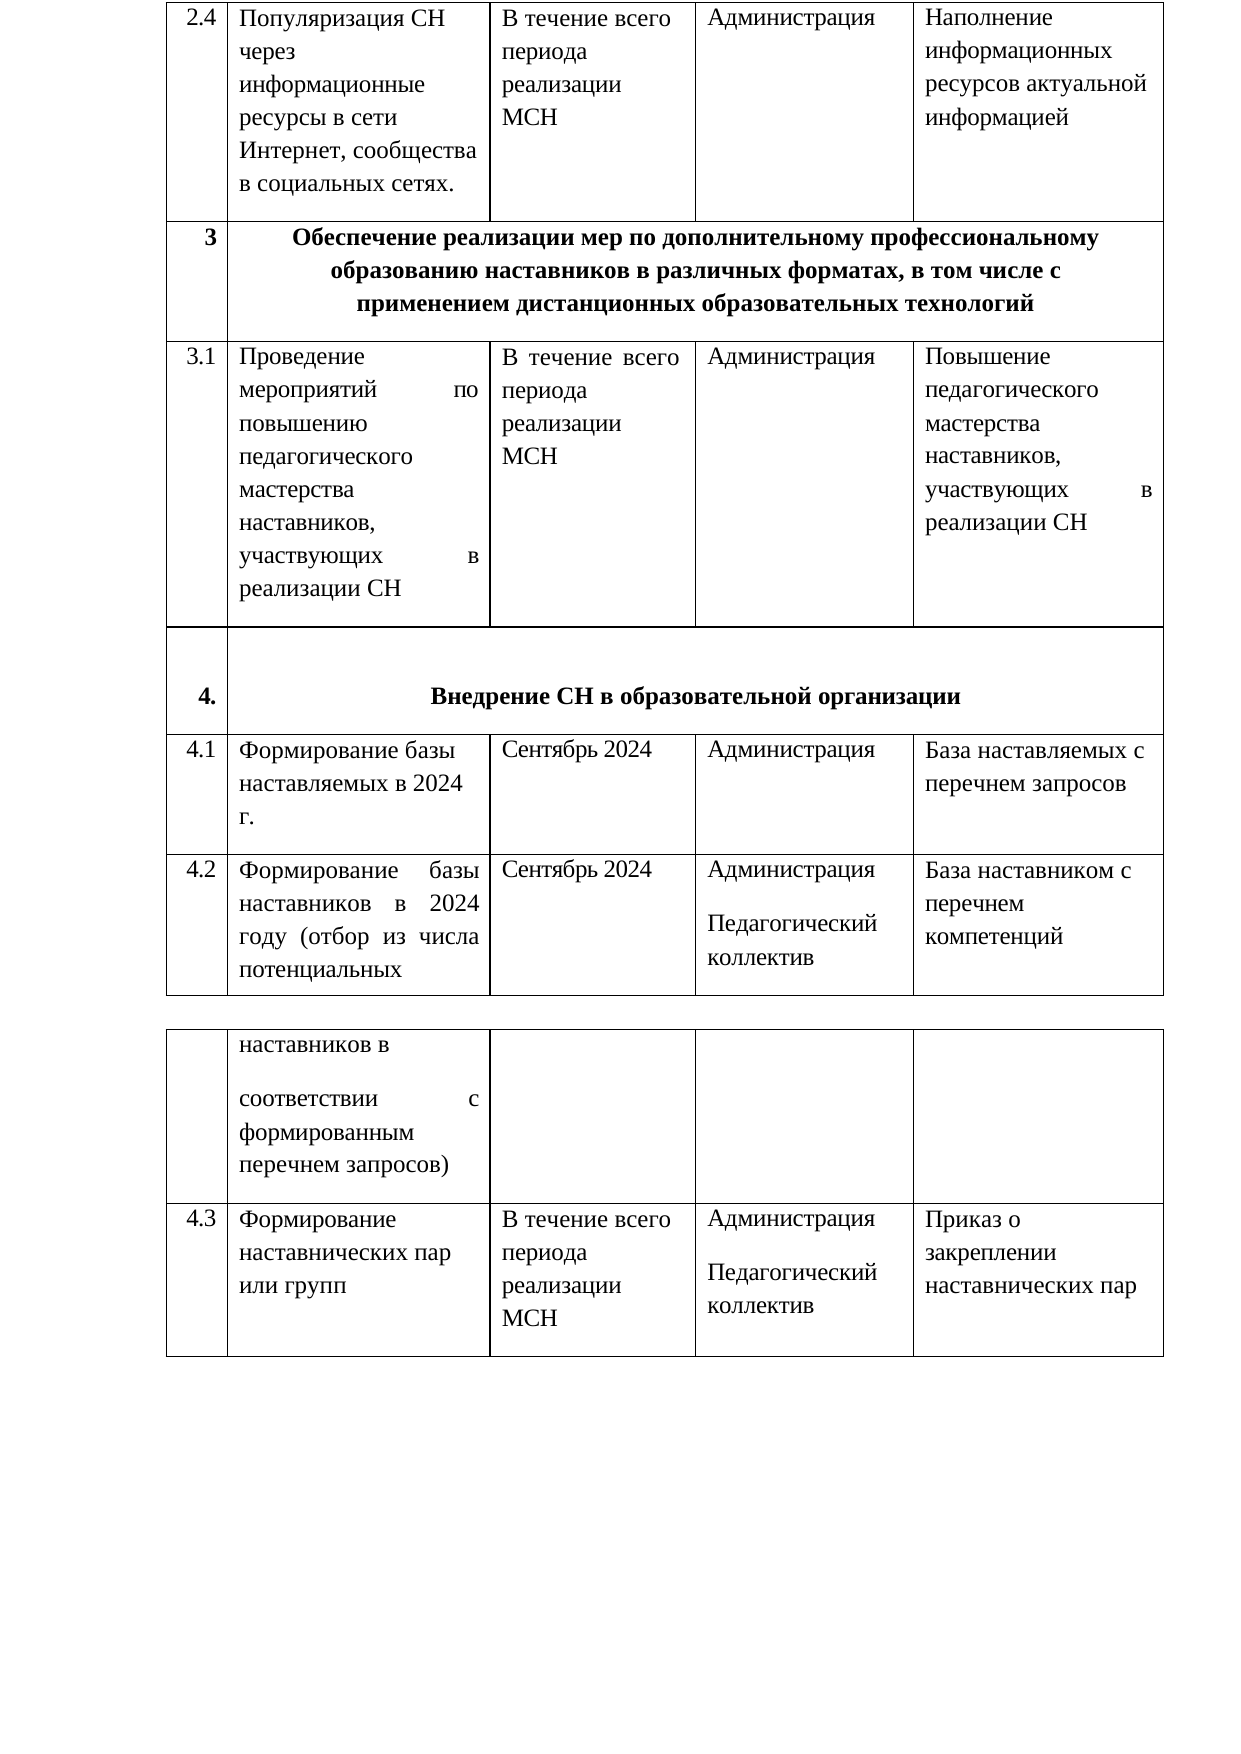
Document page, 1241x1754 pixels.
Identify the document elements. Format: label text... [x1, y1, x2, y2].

table_cell 3 [167, 222, 227, 341]
table_header [914, 1030, 1163, 1203]
table_cell База наставником с перечнем компетенций [914, 855, 1163, 995]
table_cell В течение всего периода реализации МСН [491, 3, 695, 221]
table_cell 2.4 [167, 3, 227, 221]
table_cell Формирование базы наставляемых в 2024 г. [228, 735, 489, 854]
table_cell В течение всего периода реализации МСН [491, 342, 695, 626]
table_cell Администрация [696, 735, 913, 854]
table_cell Администрация [696, 342, 913, 626]
table_cell Формирование базы наставников в 2024 году (отбор из числа потенциальных [228, 855, 489, 995]
table_cell 4. [167, 628, 227, 734]
table_header [491, 1030, 695, 1203]
table_cell В течение всего периода реализации МСН [491, 1204, 695, 1356]
table_cell База наставляемых с перечнем запросов [914, 735, 1163, 854]
table_cell Внедрение СН в образовательной организации [228, 628, 1163, 734]
table_cell Формирование наставнических пар или групп [228, 1204, 489, 1356]
table_cell Сентябрь 2024 [491, 735, 695, 854]
table_cell Обеспечение реализации мер по дополнительному профессиональному образованию наставников в различных форматах, в том числе с применением дистанционных образовательных технологий [228, 222, 1163, 341]
table_cell Повышение педагогического мастерства наставников, участвующих в реализации СН [914, 342, 1163, 626]
table_cell Наполнение информационных ресурсов актуальной информацией [914, 3, 1163, 221]
table_cell 3.1 [167, 342, 227, 626]
table_cell 4.3 [167, 1204, 227, 1356]
table_cell Приказ о закреплении наставнических пар [914, 1204, 1163, 1356]
table_cell Администрация Педагогический коллектив [696, 855, 913, 995]
table_cell Проведение мероприятий по повышению педагогического мастерства наставников, участвующих в реализации СН [228, 342, 489, 626]
table_cell Сентябрь 2024 [491, 855, 695, 995]
table_header [696, 1030, 913, 1203]
table_cell 4.2 [167, 855, 227, 995]
table_header наставников в соответствии с формированным перечнем запросов) [228, 1030, 489, 1203]
table_cell Администрация [696, 3, 913, 221]
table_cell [696, 1204, 913, 1356]
table_header [167, 1030, 227, 1203]
table_cell Популяризация СН через информационные ресурсы в сети Интернет, сообщества в социальных сетях. [228, 3, 489, 221]
table_cell 4.1 [167, 735, 227, 854]
